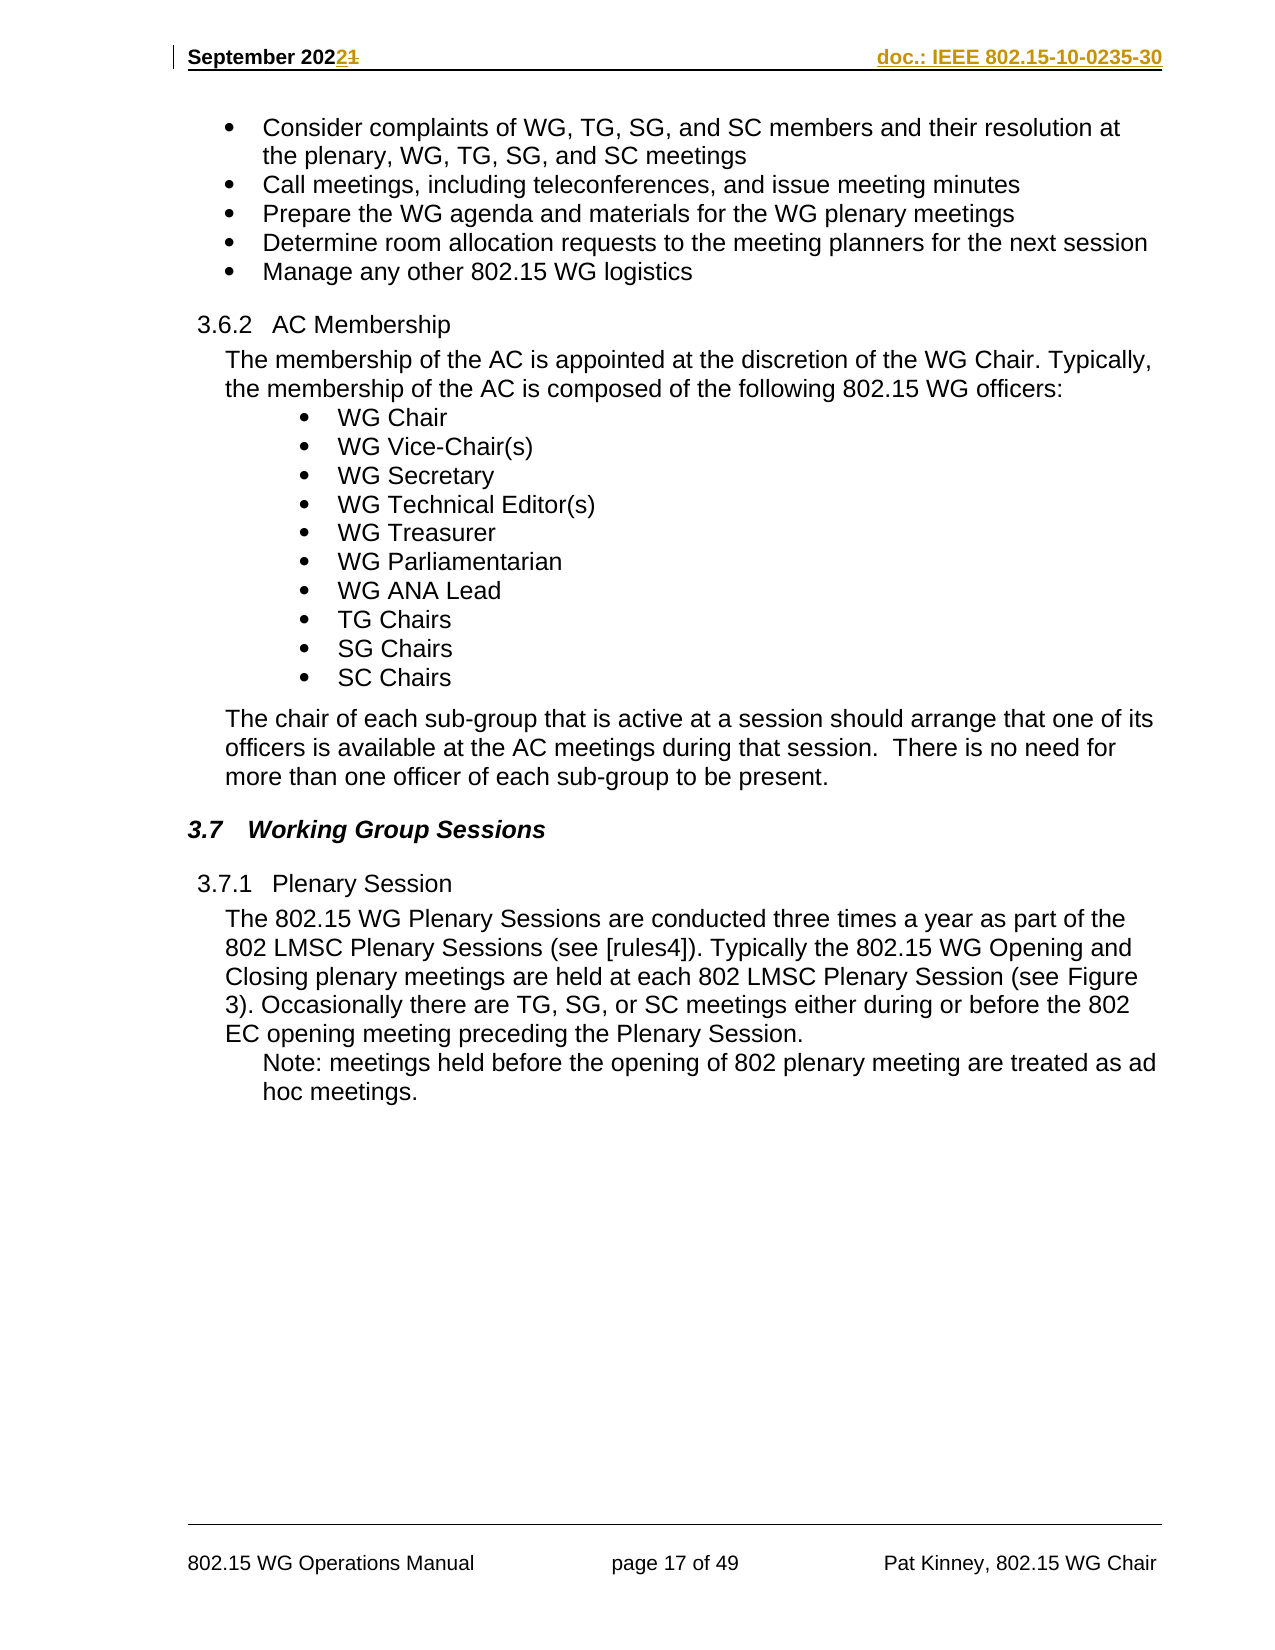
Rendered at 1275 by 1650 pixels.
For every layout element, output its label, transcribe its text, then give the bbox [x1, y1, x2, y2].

list WG Secretary [300, 461, 1162, 489]
subtitle AC Membership [197, 311, 1162, 339]
list SG Chairs [300, 634, 1162, 663]
list TG Chairs [300, 605, 1162, 634]
list WG Chair [300, 403, 1162, 432]
list Determine room allocation requests to the meeting planners for the next session [225, 228, 1162, 257]
list WG Technical Editor(s) [300, 489, 1162, 518]
list Call meetings, including teleconferences, and issue meeting minutes [225, 170, 1162, 199]
list Consider complaints of WG, TG, SG, and SC members and their resolution at the plenary, WG, TG, SG, and SC meetings [225, 112, 1162, 170]
list WG Parliamentarian [300, 547, 1162, 576]
text The chair of each sub-group that is active at a session should arrange that one of its officers is available at the AC meetings during that session. There is no need for more than one officer of each sub-group to be present. [225, 704, 1162, 790]
list SC Chairs [300, 663, 1162, 692]
list WG Vice-Chair(s) [300, 432, 1162, 461]
text The 802.15 WG Plenary Sessions are conducted three times a year as part of the 802 LMSC Plenary Sessions (see [rules5]). Typically the 802.15 WG Opening and Closing plenary meetings are held at each 802 LMSC Plenary Session (see Figure 3). Occasionally there are TG, SG, or SC meetings either during or before the 802 EC opening meeting preceding the Plenary Session. [225, 904, 1162, 1048]
text Note: meetings held before the opening of 802 plenary meeting are treated as ad hoc meetings. [262, 1048, 1162, 1105]
subtitle Working Group Sessions [187, 815, 1162, 844]
list WG Treasurer [300, 518, 1162, 547]
list WG ANA Lead [300, 576, 1162, 605]
list Manage any other 802.15 WG logistics [225, 257, 1162, 286]
text The membership of the AC is appointed at the discretion of the WG Chair. Typically, the membership of the AC is composed of the following 802.15 WG officers: [225, 346, 1162, 403]
subtitle Plenary Session [197, 869, 1162, 898]
list Prepare the WG agenda and materials for the WG plenary meetings [225, 199, 1162, 228]
